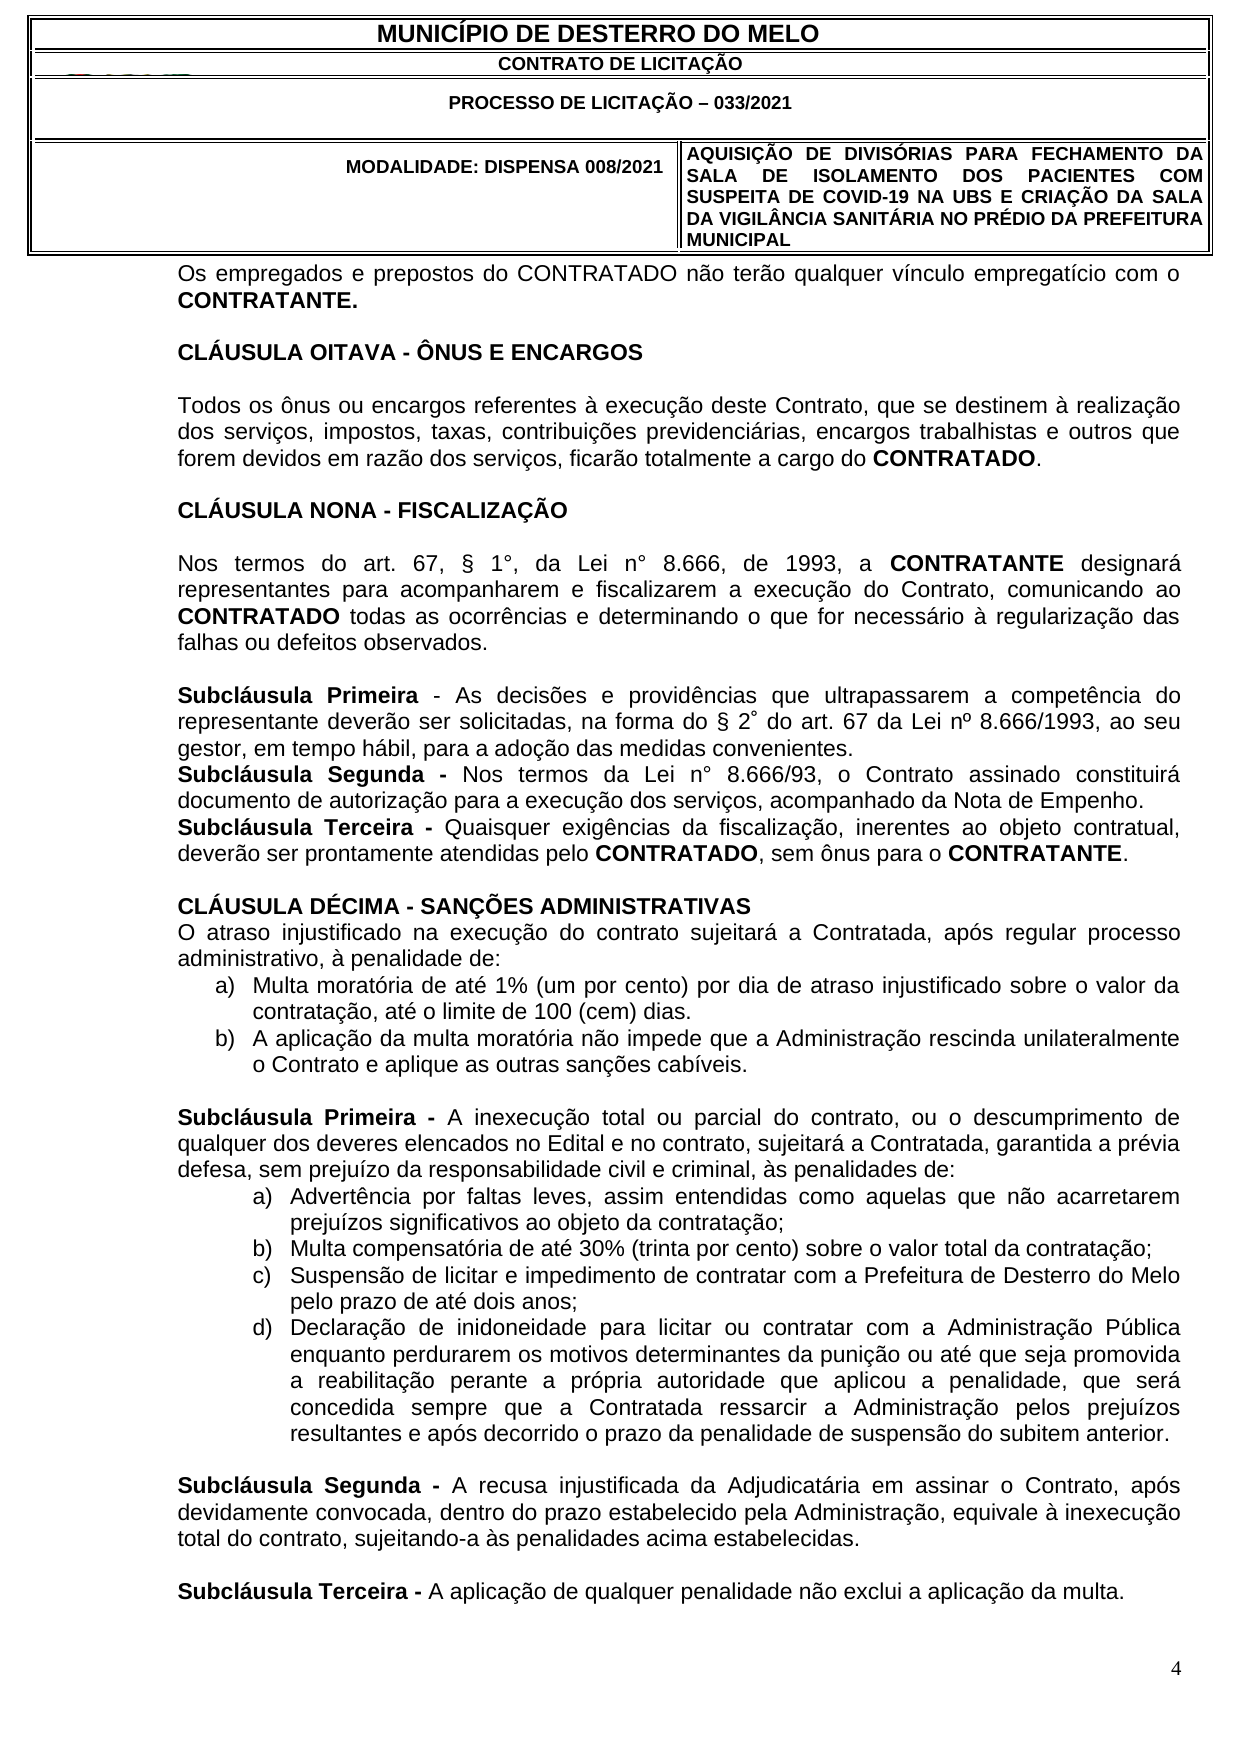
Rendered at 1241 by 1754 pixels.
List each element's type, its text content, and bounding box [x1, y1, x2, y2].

text CLÁUSULA NONA - FISCALIZAÇÃO [177, 497, 1181, 524]
list Declaração de inidoneidade para licitar ou contratar com a Administração Pública enquanto perdurarem os motivos determinantes da punição ou até que seja promovida a reabilitação perante a própria autoridade que aplicou a penalidade, que será concedida sempre que a Contratada ressarcir a Administração pelos prejuízos resultantes e após decorrido o prazo da penalidade de suspensão do subitem anterior. [252, 1314, 1181, 1446]
text CLÁUSULA OITAVA - ÔNUS E ENCARGOS [177, 339, 1181, 366]
text Subcláusula Primeira - As decisões e providências que ultrapassarem a competência do representante deverão ser solicitadas, na forma do § 2˚ do art. 67 da Lei nº 8.666/1993, ao seu gestor, em tempo hábil, para a adoção das medidas convenientes. [177, 682, 1181, 761]
text Subcláusula Terceira - Quaisquer exigências da fiscalização, inerentes ao objeto contratual, deverão ser prontamente atendidas pelo CONTRATADO, sem ônus para o CONTRATANTE. [177, 814, 1181, 866]
list Multa compensatória de até 30% (trinta por cento) sobre o valor total da contratação; [252, 1235, 1181, 1262]
list A aplicação da multa moratória não impede que a Administração rescinda unilateralmente o Contrato e aplique as outras sanções cabíveis. [215, 1024, 1181, 1077]
text Subcláusula Segunda - Nos termos da Lei n° 8.666/93, o Contrato assinado constituirá documento de autorização para a execução dos serviços, acompanhado da Nota de Empenho. [177, 761, 1181, 814]
list Advertência por faltas leves, assim entendidas como aquelas que não acarretarem prejuízos significativos ao objeto da contratação; [252, 1183, 1181, 1235]
text O atraso injustificado na execução do contrato sujeitará a Contratada, após regular processo administrativo, à penalidade de: [177, 919, 1181, 972]
list Multa moratória de até 1% (um por cento) por dia de atraso injustificado sobre o valor da contratação, até o limite de 100 (cem) dias. [215, 972, 1181, 1024]
text Subcláusula Primeira - A inexecução total ou parcial do contrato, ou o descumprimento de qualquer dos deveres elencados no Edital e no contrato, sujeitará a Contratada, garantida a prévia defesa, sem prejuízo da responsabilidade civil e criminal, às penalidades de: [177, 1103, 1181, 1183]
text Os empregados e prepostos do CONTRATADO não terão qualquer vínculo empregatício com o CONTRATANTE. [177, 260, 1181, 313]
list Suspensão de licitar e impedimento de contratar com a Prefeitura de Desterro do Melo pelo prazo de até dois anos; [252, 1262, 1181, 1314]
text Nos termos do art. 67, § 1°, da Lei n° 8.666, de CONTRATANTE designará representantes para acompanharem e fiscalizarem a execução do Contrato, comunicando ao CONTRATADO todas as ocorrências e determinando o que for necessário à regularização das falhas ou defeitos observados. [177, 550, 1181, 656]
text CLÁUSULA DÉCIMA - SANÇÕES ADMINISTRATIVAS [177, 893, 1181, 919]
text Todos os ônus ou encargos referentes à execução deste Contrato, que se destinem à realização dos serviços, impostos, taxas, contribuições previdenciárias, encargos trabalhistas e outros que forem devidos em razão dos serviços, ficarão totalmente a cargo do CONTRATADO. [177, 392, 1181, 471]
text Subcláusula Terceira - A aplicação de qualquer penalidade não exclui a aplicação da multa. [177, 1578, 1181, 1604]
text Subcláusula Segunda - A recusa injustificada da Adjudicatária em assinar o Contrato, após devidamente convocada, dentro do prazo estabelecido pela Administração, equivale à inexecução total do contrato, sujeitando-a às penalidades acima estabelecidas. [177, 1472, 1181, 1552]
